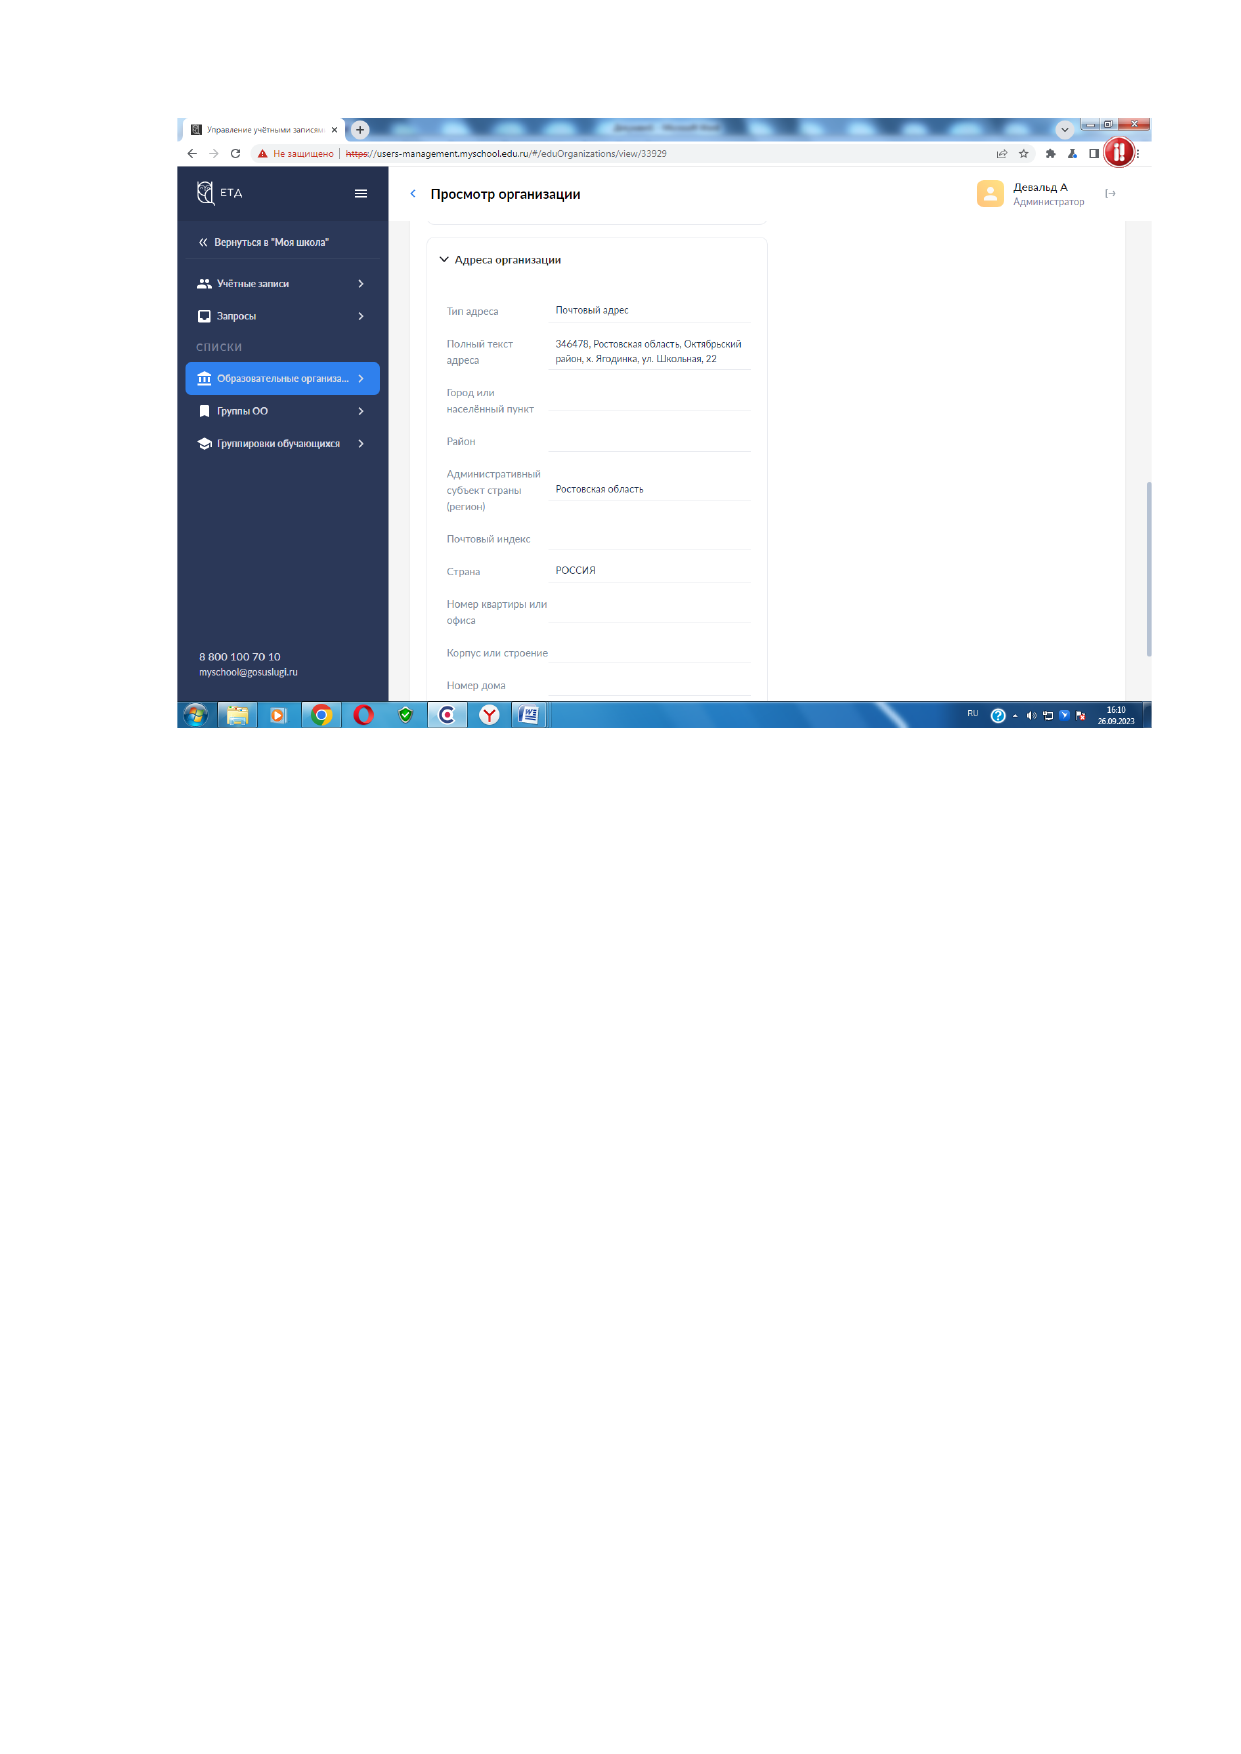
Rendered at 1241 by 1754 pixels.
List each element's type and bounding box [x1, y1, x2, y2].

picture [177, 118, 1152, 728]
